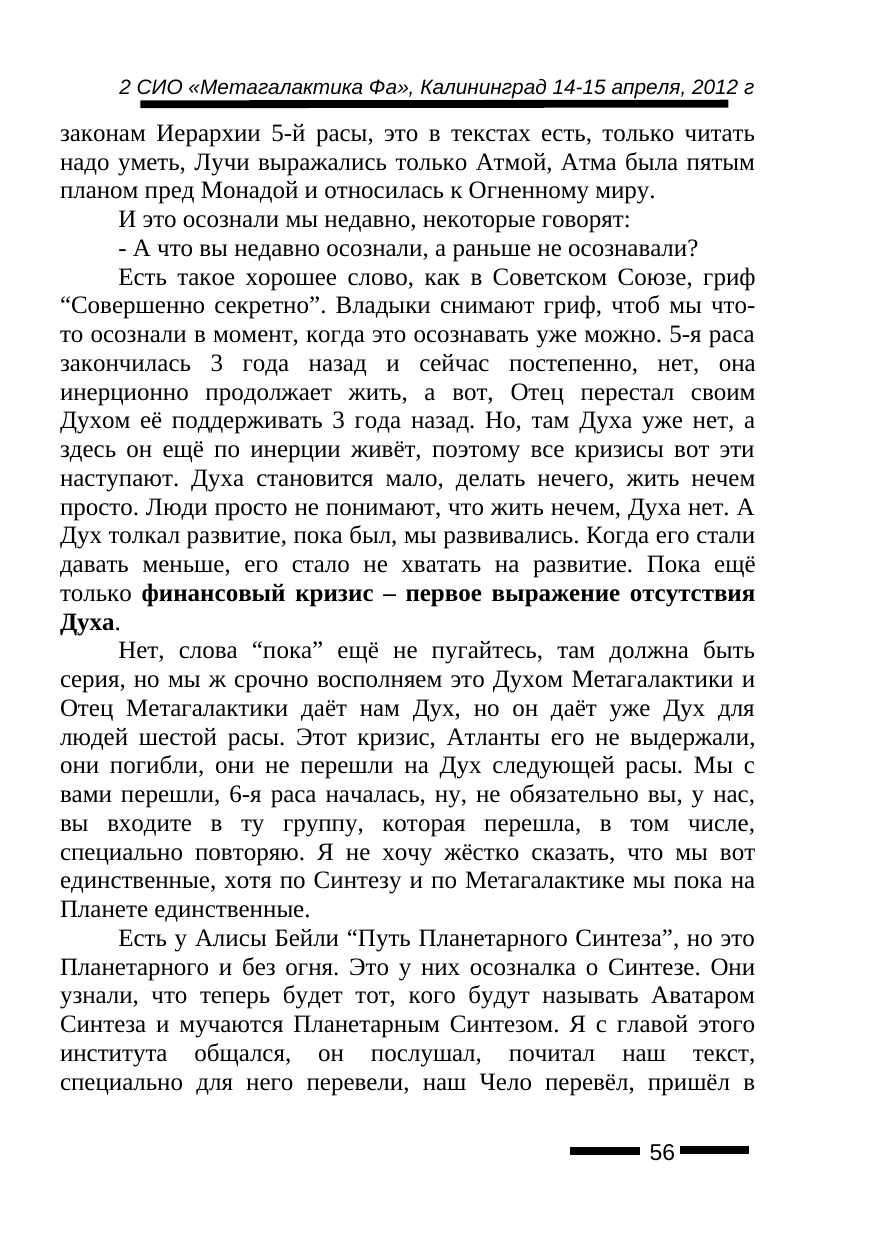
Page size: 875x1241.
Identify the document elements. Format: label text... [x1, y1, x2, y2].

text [60, 923, 756, 1096]
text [60, 118, 756, 204]
text - А что вы недавно осознали, а раньше не осознавали? [60, 233, 756, 262]
text Есть такое хорошее слово, как в Советском Союзе, гриф “Совершенно секретно”. Владыки снимают гриф, чтоб мы что-то осознали в момент, когда это осознавать уже можно. 5-я раса закончилась 3 года назад и сейчас постепенно, нет, она инерционно продолжает жить, а вот, Отец перестал своим Духом её поддерживать 3 года назад. Но, там Духа уже нет, а здесь он ещё по инерции живёт, поэтому все кризисы вот эти наступают. Духа становится мало, делать нечего, жить нечем просто. Люди просто не понимают, что жить нечем, Духа нет. А Дух толкал развитие, пока был, мы развивались. Когда его стали давать меньше, его стало не хватать на развитие. Пока ещё только финансовый кризис – первое выражение отсутствия Духа. [60, 262, 756, 636]
text И это осознали мы недавно, некоторые говорят: [60, 204, 756, 233]
text Нет, слова “пока” ещё не пугайтесь, там должна быть серия, но мы ж срочно восполняем это Духом Метагалактики и Отец Метагалактики даёт нам Дух, но он даёт уже Дух для людей шестой расы. Этот кризис, Атланты его не выдержали, они погибли, они не перешли на Дух следующей расы. Мы с вами перешли, 6-я раса началась, ну, не обязательно вы, у нас, вы входите в ту группу, которая перешла, в том числе, специально повторяю. Я не хочу жёстко сказать, что мы вот единственные, хотя по Синтезу и по Метагалактике мы пока на Планете единственные. [60, 636, 756, 923]
